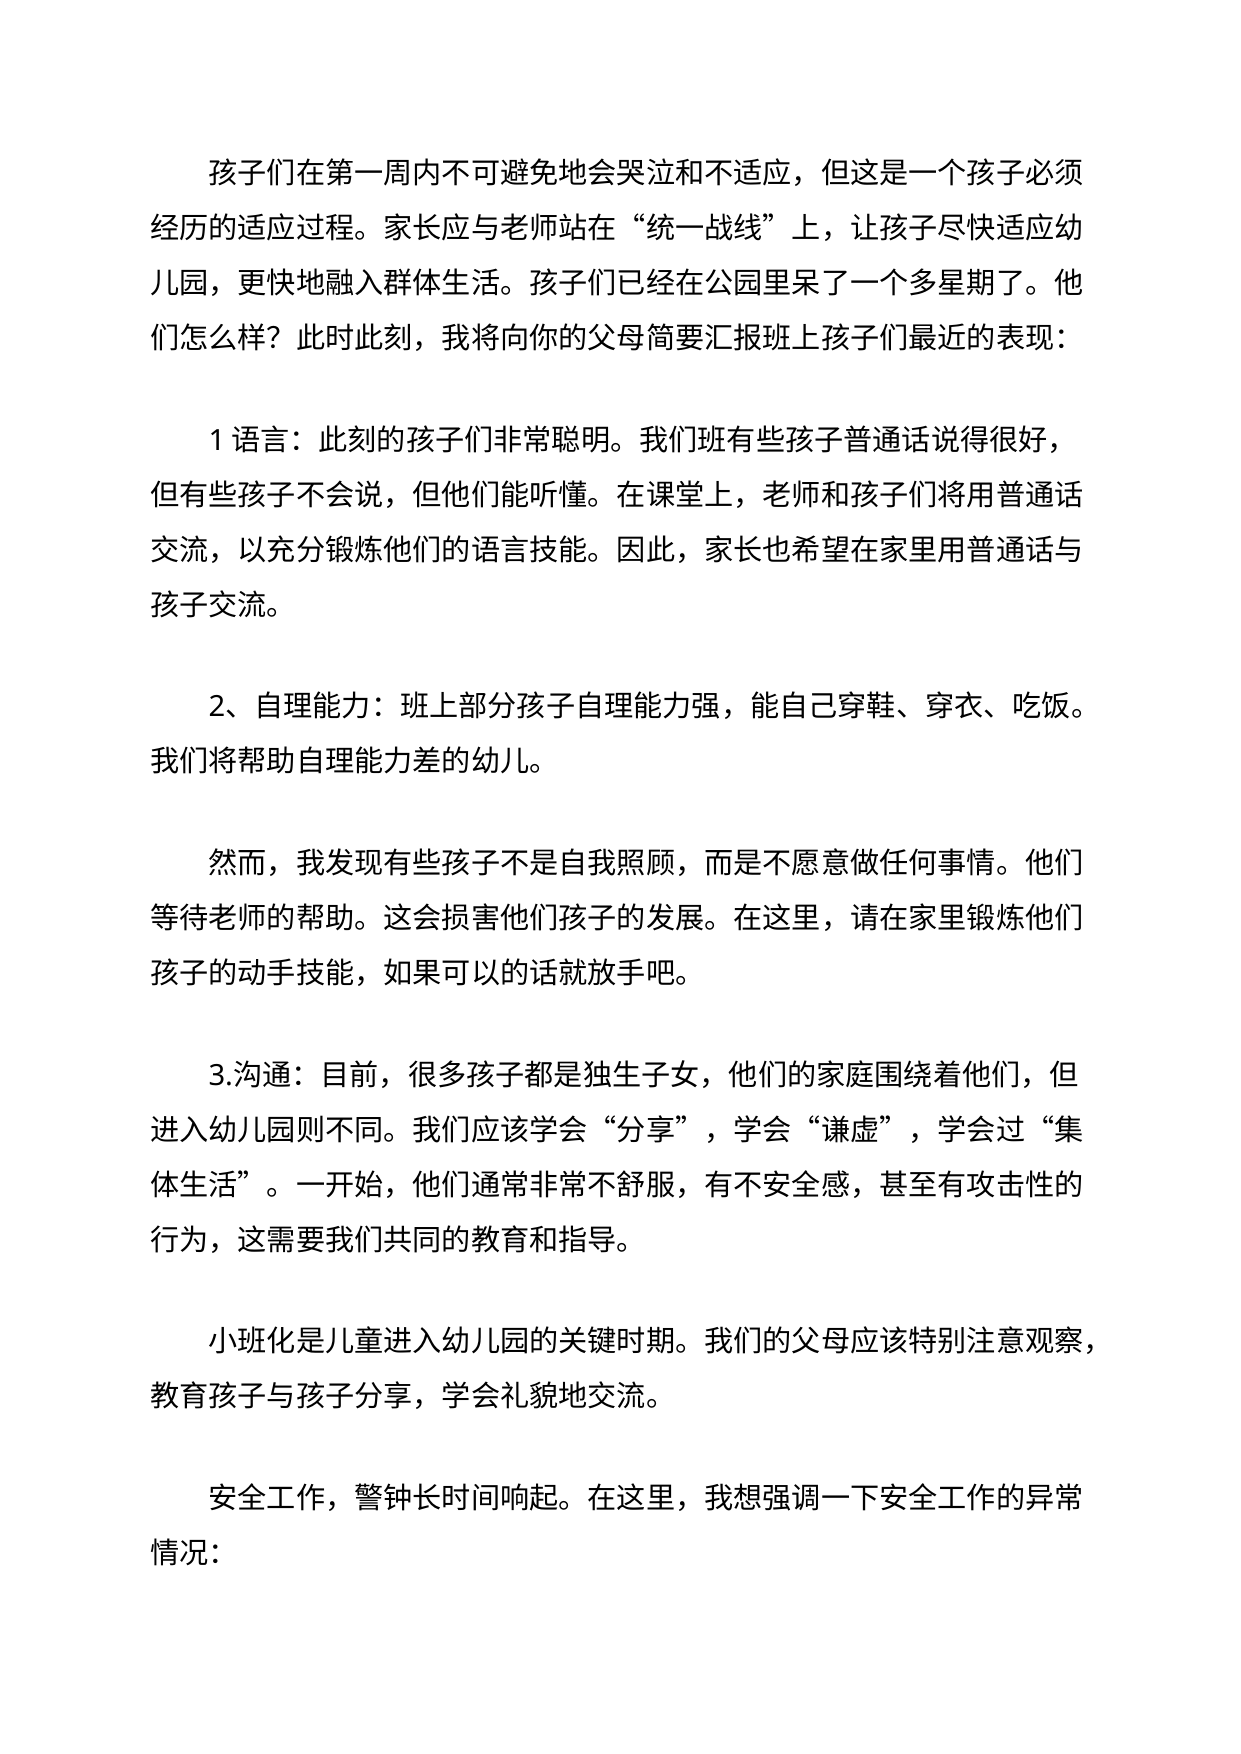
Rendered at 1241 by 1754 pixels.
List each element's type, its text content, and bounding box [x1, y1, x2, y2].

text 2、自理能力：班上部分孩子自理能力强，能自己穿鞋、穿衣、吃饭。我们将帮助自理能力差的幼儿。 [150, 683, 1090, 780]
text 然而，我发现有些孩子不是自我照顾，而是不愿意做任何事情。他们等待老师的帮助。这会损害他们孩子的发展。在这里，请在家里锻炼他们孩子的动手技能，如果可以的话就放手吧。 [150, 840, 1090, 992]
text 小班化是儿童进入幼儿园的关键时期。我们的父母应该特别注意观察，教育孩子与孩子分享，学会礼貌地交流。 [150, 1318, 1090, 1415]
text 孩子们在第一周内不可避免地会哭泣和不适应，但这是一个孩子必须经历的适应过程。家长应与老师站在“统一战线”上，让孩子尽快适应幼儿园，更快地融入群体生活。孩子们已经在公园里呆了一个多星期了。他们怎么样？此时此刻，我将向你的父母简要汇报班上孩子们最近的表现： [150, 150, 1090, 357]
text 1语言：此刻的孩子们非常聪明。我们班有些孩子普通话说得很好，但有些孩子不会说，但他们能听懂。在课堂上，老师和孩子们将用普通话交流，以充分锻炼他们的语言技能。因此，家长也希望在家里用普通话与孩子交流。 [150, 416, 1090, 623]
text 安全工作，警钟长时间响起。在这里，我想强调一下安全工作的异常情况： [150, 1474, 1090, 1572]
text 3.沟通：目前，很多孩子都是独生子女，他们的家庭围绕着他们，但进入幼儿园则不同。我们应该学会“分享”，学会“谦虚”，学会过“集体生活”。一开始，他们通常非常不舒服，有不安全感，甚至有攻击性的行为，这需要我们共同的教育和指导。 [150, 1051, 1090, 1258]
